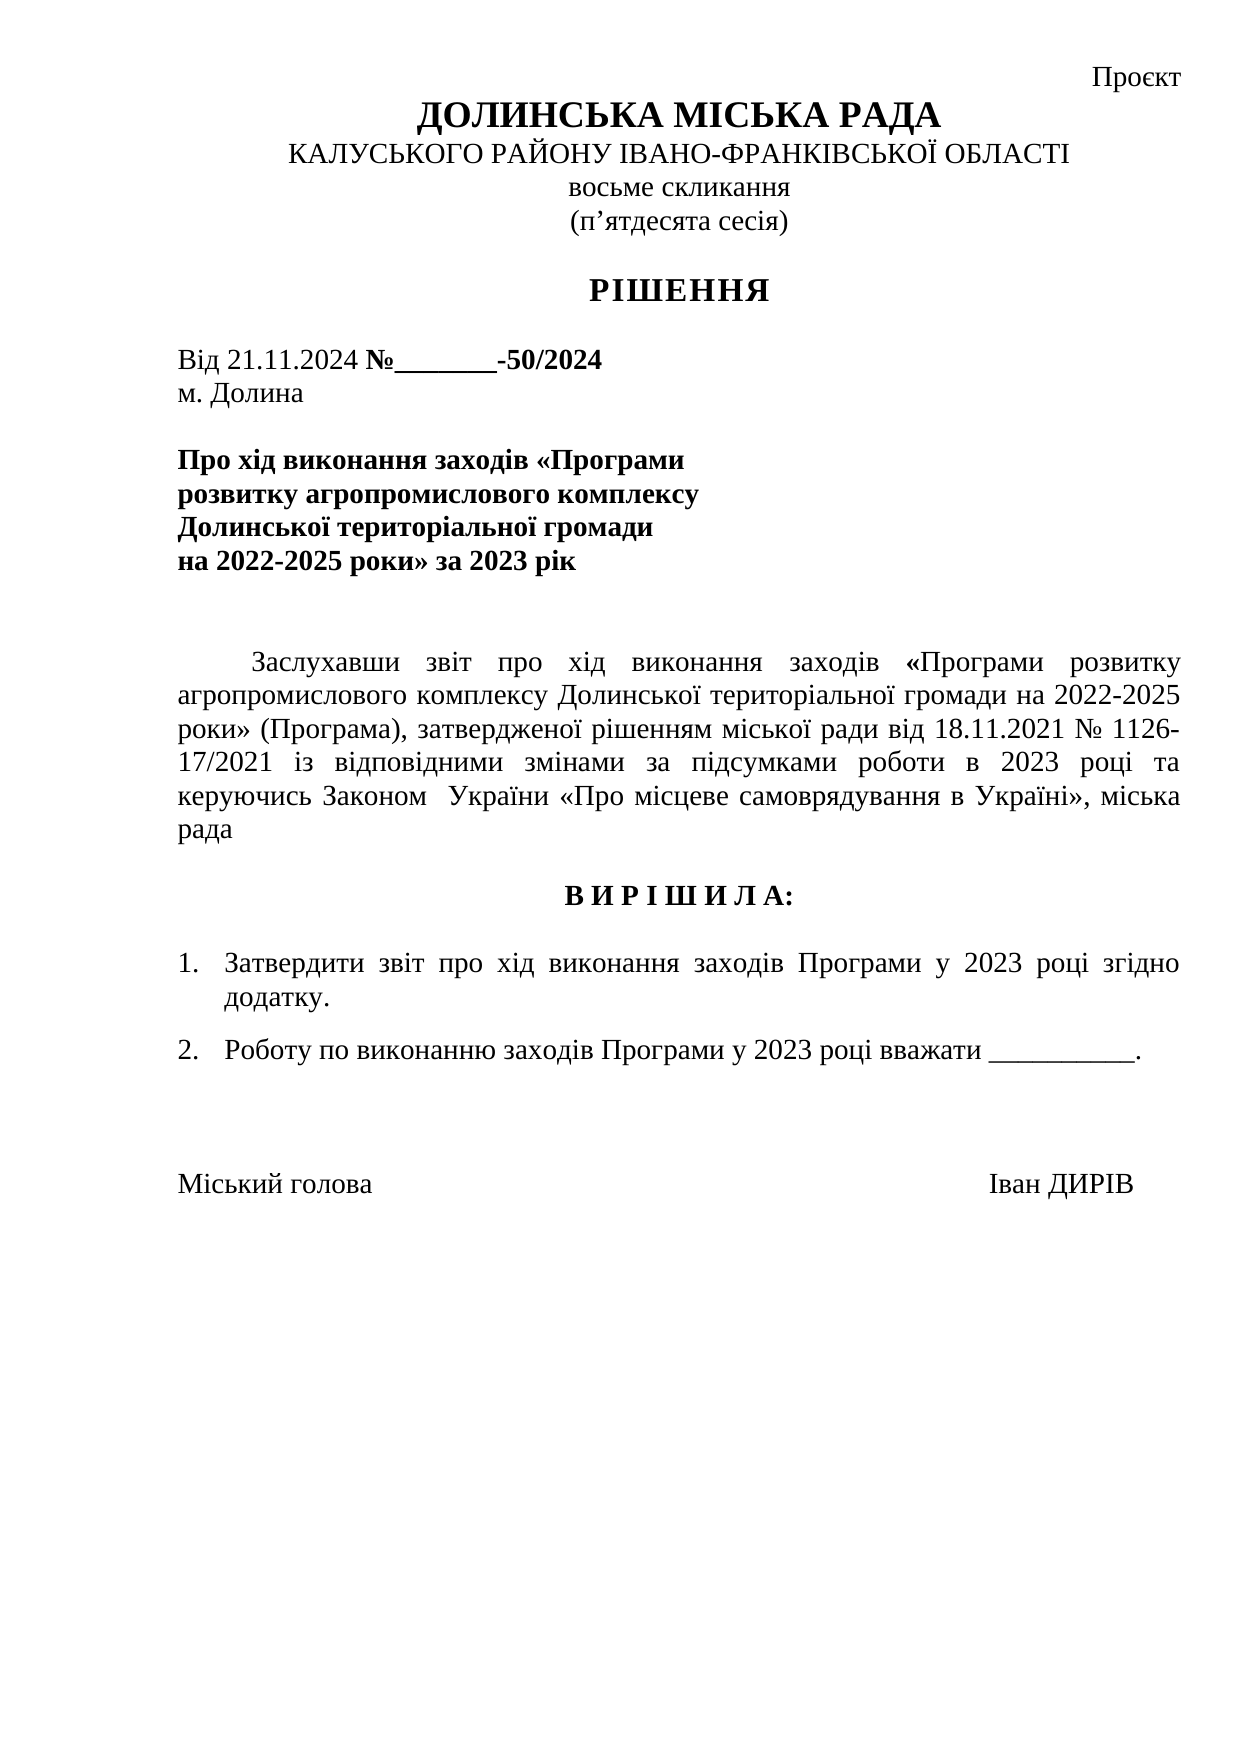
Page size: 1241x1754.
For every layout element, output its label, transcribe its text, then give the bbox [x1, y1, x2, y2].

text Заслухавши звіт про хід виконання заходів «Програми розвитку агропромислового комплексу Долинської територіальної громади на 2022-2025 роки» (Програма), затвердженої рішенням міської ради від 18.11.2021 № 1126-17/2021 із відповідними змінами за підсумками роботи в 2023 році та керуючись Законом України «Про місцеве самоврядування в Україні», міська рада [177, 644, 1181, 845]
text м. Долина [177, 375, 1181, 409]
list Роботу по виконанню заходів Програми у 2023 році вважати __________. [177, 1032, 1181, 1065]
text РІШЕННЯ [177, 270, 1181, 308]
text Долинської територіальної громади [177, 509, 1181, 543]
text Долинська міська рада [177, 93, 1181, 136]
text на 2022-2025 роки» за 2023 рік [177, 543, 1181, 577]
text розвитку агропромислового комплексу [177, 476, 1181, 509]
text Міський голова Іван ДИРІВ [177, 1166, 1181, 1199]
text Від 21.11.2024 №_______-50/2024 [177, 342, 1181, 375]
text Калуського району Івано-Франківської області [177, 136, 1181, 169]
text В И Р І Ш И Л А: [177, 878, 1181, 912]
text восьме скликання [177, 169, 1181, 203]
text (п’ятдесята сесія) [177, 203, 1181, 236]
list Затвердити звіт про хід виконання заходів Програми у 2023 році згідно додатку. [177, 946, 1181, 1013]
text Про хід виконання заходів «Програми [177, 442, 1181, 476]
text Проєкт [841, 59, 1181, 93]
